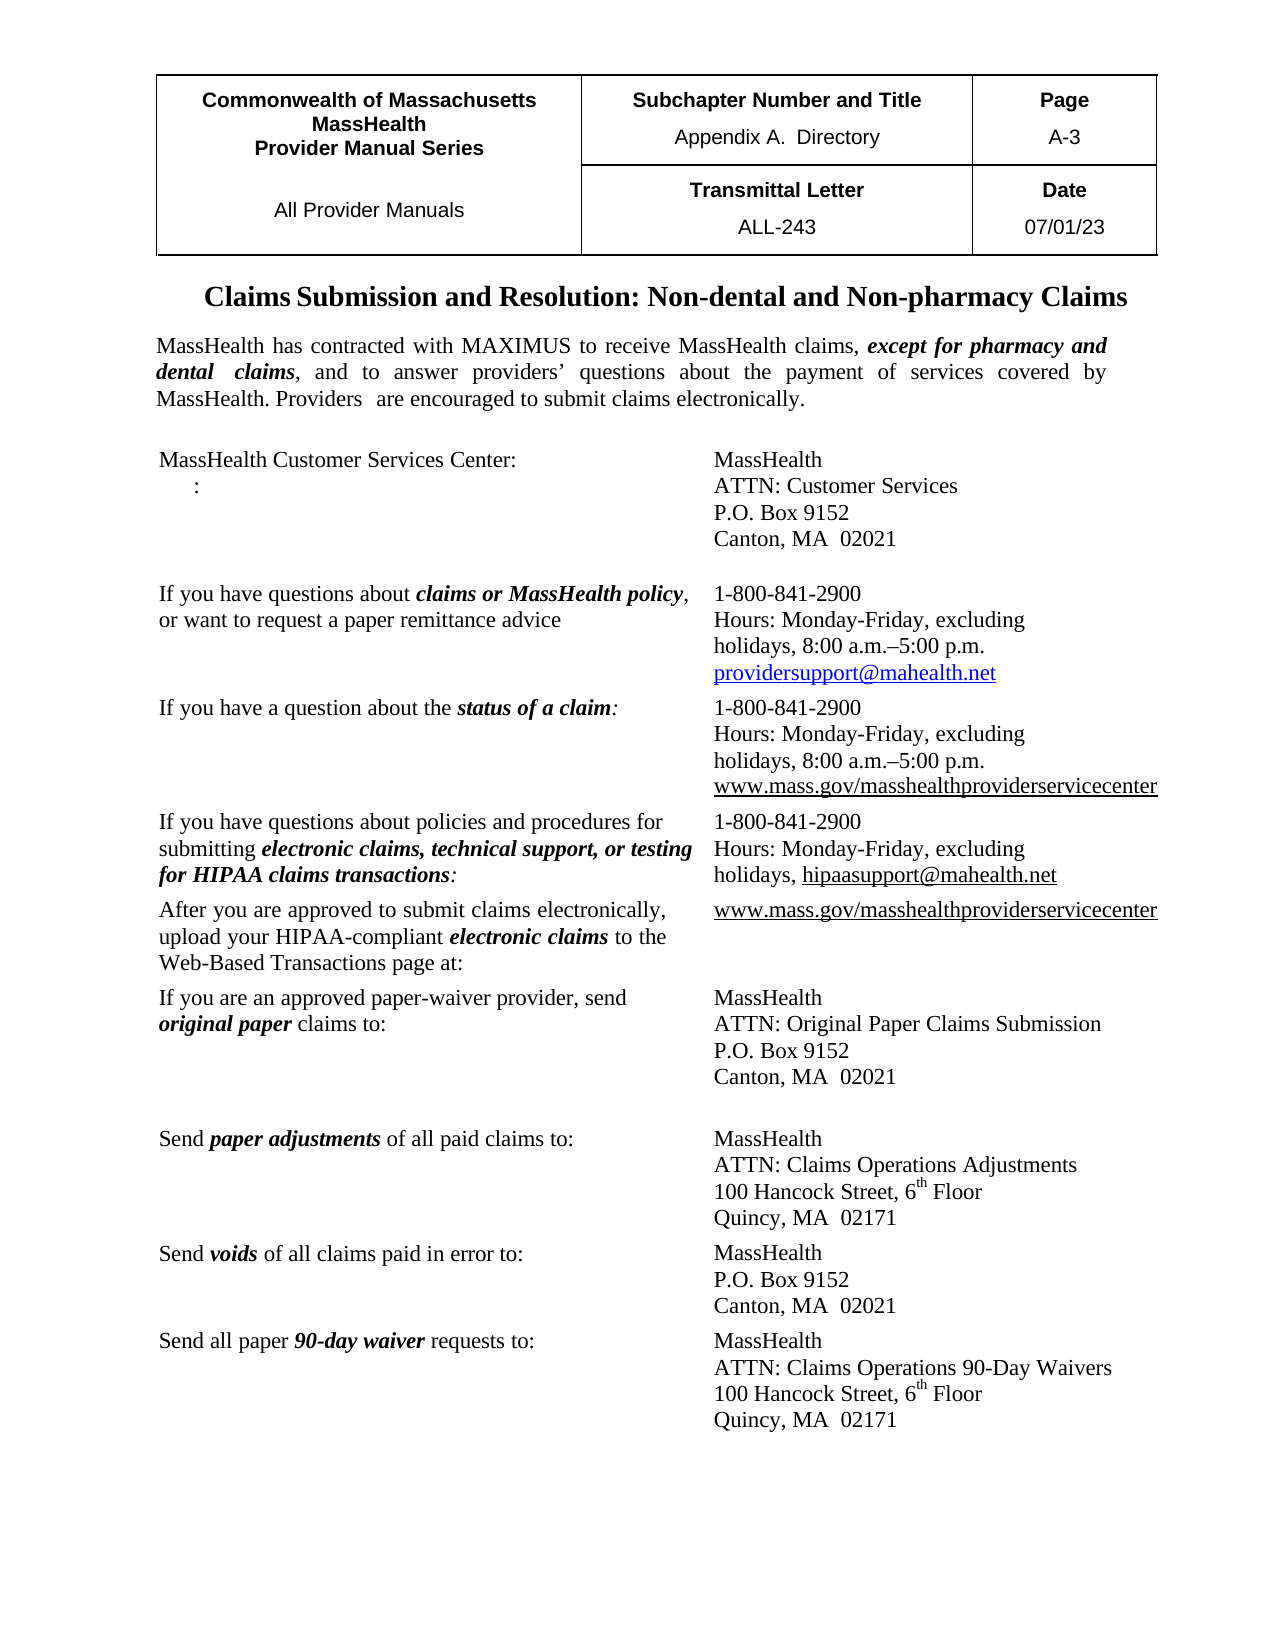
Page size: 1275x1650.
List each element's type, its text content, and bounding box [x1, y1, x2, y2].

table_cell 1-800-841-2900 Hours: Monday-Friday, excluding holidays, hipaasupport@mahealth.net [705, 805, 1186, 893]
table_cell Send voids of all claims paid in error to: [135, 1236, 705, 1324]
table_cell MassHealth ATTN: Original Paper Claims Submission P.O. Box 9152 Canton, MA 02021 [705, 981, 1186, 1109]
table_header Commonwealth of Massachusetts MassHealth Provider Manual Series All Provider Manuals [157, 76, 581, 254]
table_header Page A-3 [973, 76, 1156, 164]
table_cell 1-800-841-2900 Hours: Monday-Friday, excluding holidays, 8:00 a.m.–5:00 p.m. providersupport@mahealth.net [705, 567, 1186, 691]
table_cell Date 07/01/23 [973, 166, 1156, 254]
table_cell 1-800-841-2900 Hours: Monday-Friday, excluding holidays, 8:00 a.m.–5:00 p.m. www.mass.gov/masshealthproviderservicecenter [705, 691, 1186, 805]
table_cell Send all paper 90-day waiver requests to: [135, 1324, 705, 1439]
table_cell If you have a question about the status of a claim: [135, 691, 705, 805]
table_cell If you have questions about claims or MassHealth policy, or want to request a paper remittance advice [135, 567, 705, 691]
table_cell MassHealth ATTN: Claims Operations 90-Day Waivers 100 Hancock Street, 6th Floor Quincy, MA 02171 [705, 1324, 1186, 1439]
table_header Subchapter Number and Title Appendix A. Directory [582, 76, 972, 164]
text MassHealth has contracted with MAXIMUS to receive MassHealth claims, except for pharmacy and dental claims, and to answer providers’ questions about the payment of services covered by MassHealth. Providers are encouraged to submit claims electronically. [156, 332, 1107, 411]
table_cell Send paper adjustments of all paid claims to: [135, 1109, 705, 1236]
table_cell If you are an approved paper-waiver provider, send original paper claims to: [135, 981, 705, 1109]
table_header MassHealth Customer Services Center: : [135, 443, 705, 567]
table_cell MassHealth ATTN: Claims Operations Adjustments 100 Hancock Street, 6th Floor Quincy, MA 02171 [705, 1109, 1186, 1236]
table_cell If you have questions about policies and procedures for submitting electronic claims, technical support, or testing for HIPAA claims transactions: [135, 805, 705, 893]
table_cell MassHealth P.O. Box 9152 Canton, MA 02021 [705, 1236, 1186, 1324]
table_cell After you are approved to submit claims electronically, upload your HIPAA-compliant electronic claims to the Web-Based Transactions page at: [135, 893, 705, 981]
table_cell Transmittal Letter ALL-243 [582, 166, 972, 254]
table_cell www.mass.gov/masshealthproviderservicecenter [705, 893, 1186, 981]
table_header MassHealth ATTN: Customer Services P.O. Box 9152 Canton, MA 02021 [705, 443, 1186, 567]
subtitle Claims Submission and Resolution: Non-dental and Non-pharmacy Claims [204, 279, 1152, 313]
